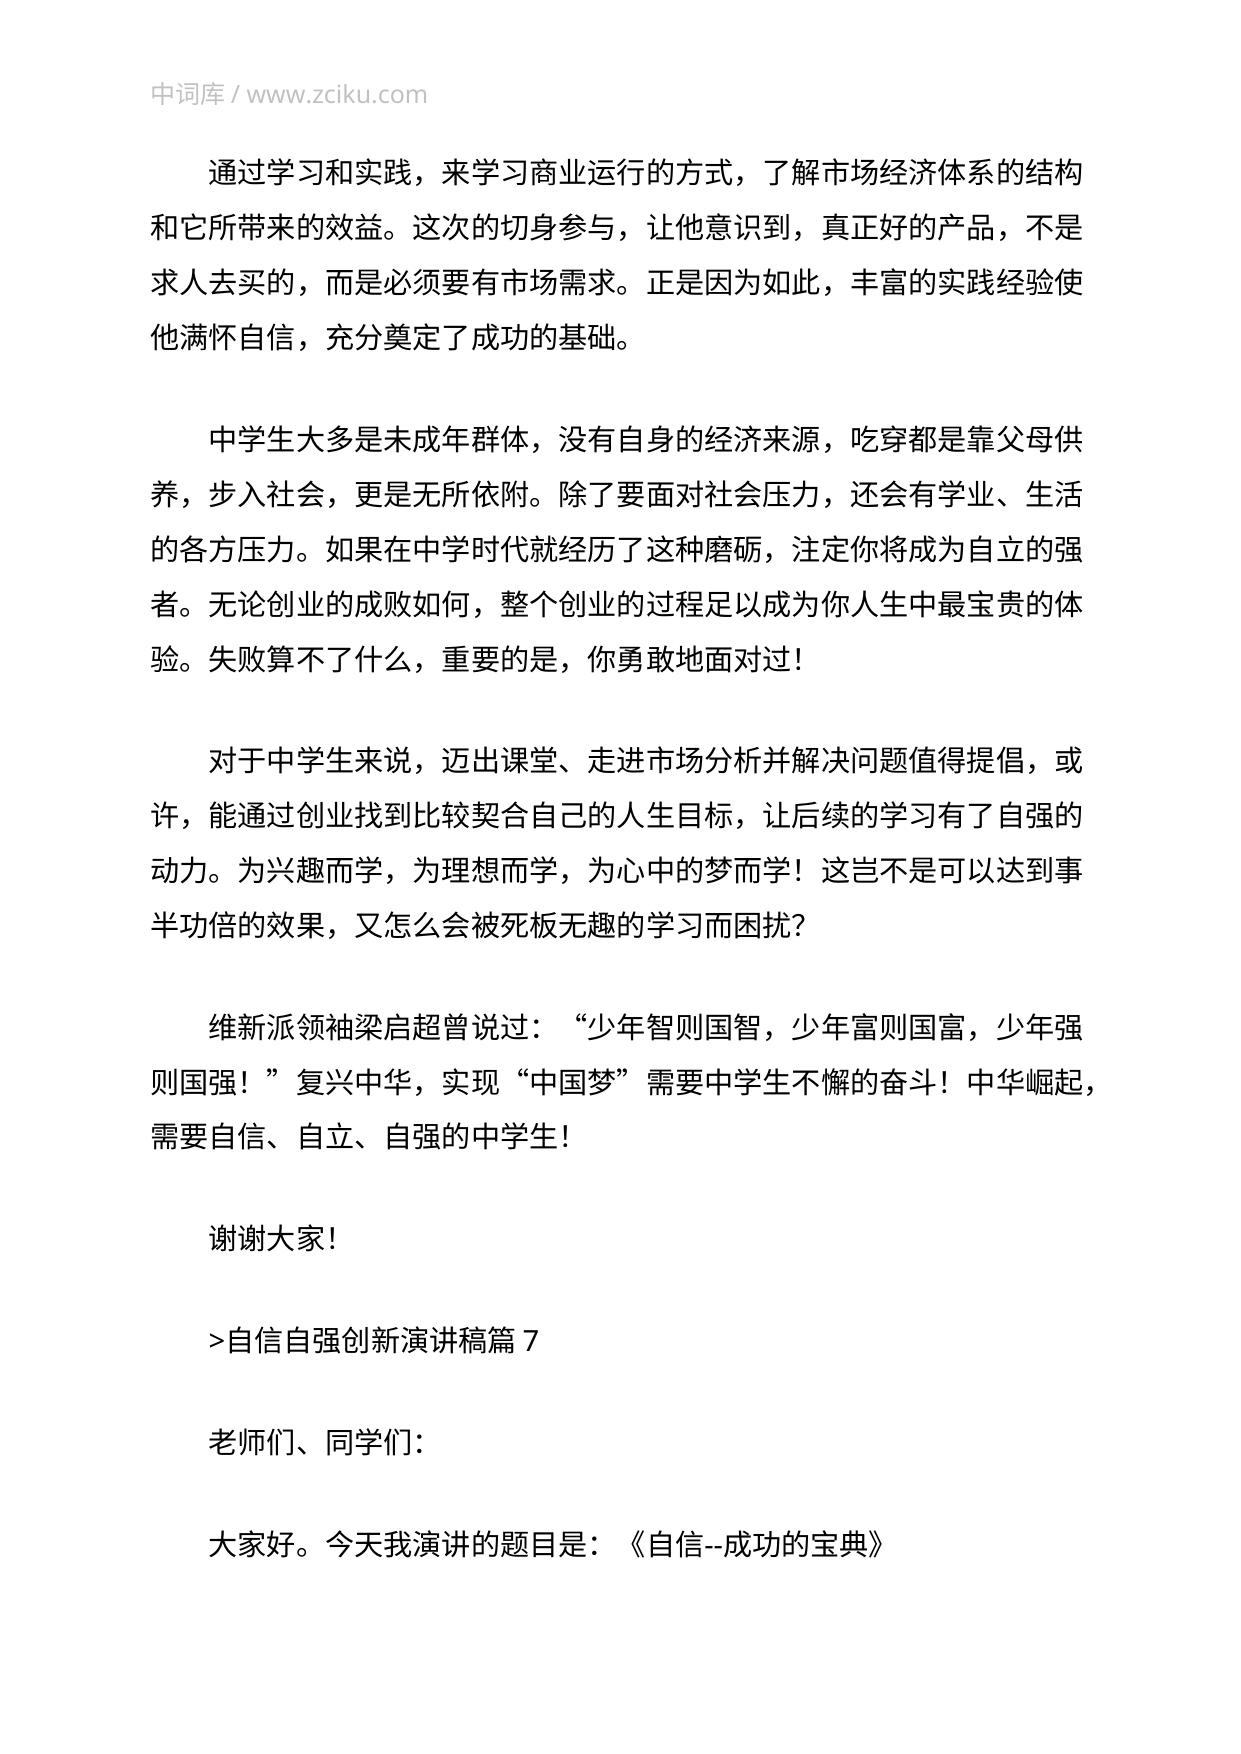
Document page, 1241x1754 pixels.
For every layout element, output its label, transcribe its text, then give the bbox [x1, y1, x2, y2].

text 大家好。今天我演讲的题目是：《自信--成功的宝典》 [150, 1521, 1090, 1564]
text 谢谢大家！ [150, 1216, 1090, 1258]
text 维新派领袖梁启超曾说过：“少年智则国智，少年富则国富，少年强则国强！”复兴中华，实现“中国梦”需要中学生不懈的奋斗！中华崛起，需要自信、自立、自强的中学生！ [150, 1004, 1090, 1156]
text 通过学习和实践，来学习商业运行的方式，了解市场经济体系的结构和它所带来的效益。这次的切身参与，让他意识到，真正好的产品，不是求人去买的，而是必须要有市场需求。正是因为如此，丰富的实践经验使他满怀自信，充分奠定了成功的基础。 [150, 150, 1090, 357]
text 对于中学生来说，迈出课堂、走进市场分析并解决问题值得提倡，或许，能通过创业找到比较契合自己的人生目标，让后续的学习有了自强的动力。为兴趣而学，为理想而学，为心中的梦而学！这岂不是可以达到事半功倍的效果，又怎么会被死板无趣的学习而困扰？ [150, 738, 1090, 945]
text >自信自强创新演讲稿篇7 [150, 1318, 1090, 1360]
text 中学生大多是未成年群体，没有自身的经济来源，吃穿都是靠父母供养，步入社会，更是无所依附。除了要面对社会压力，还会有学业、生活的各方压力。如果在中学时代就经历了这种磨砺，注定你将成为自立的强者。无论创业的成败如何，整个创业的过程足以成为你人生中最宝贵的体验。失败算不了什么，重要的是，你勇敢地面对过！ [150, 416, 1090, 678]
text 老师们、同学们： [150, 1419, 1090, 1462]
